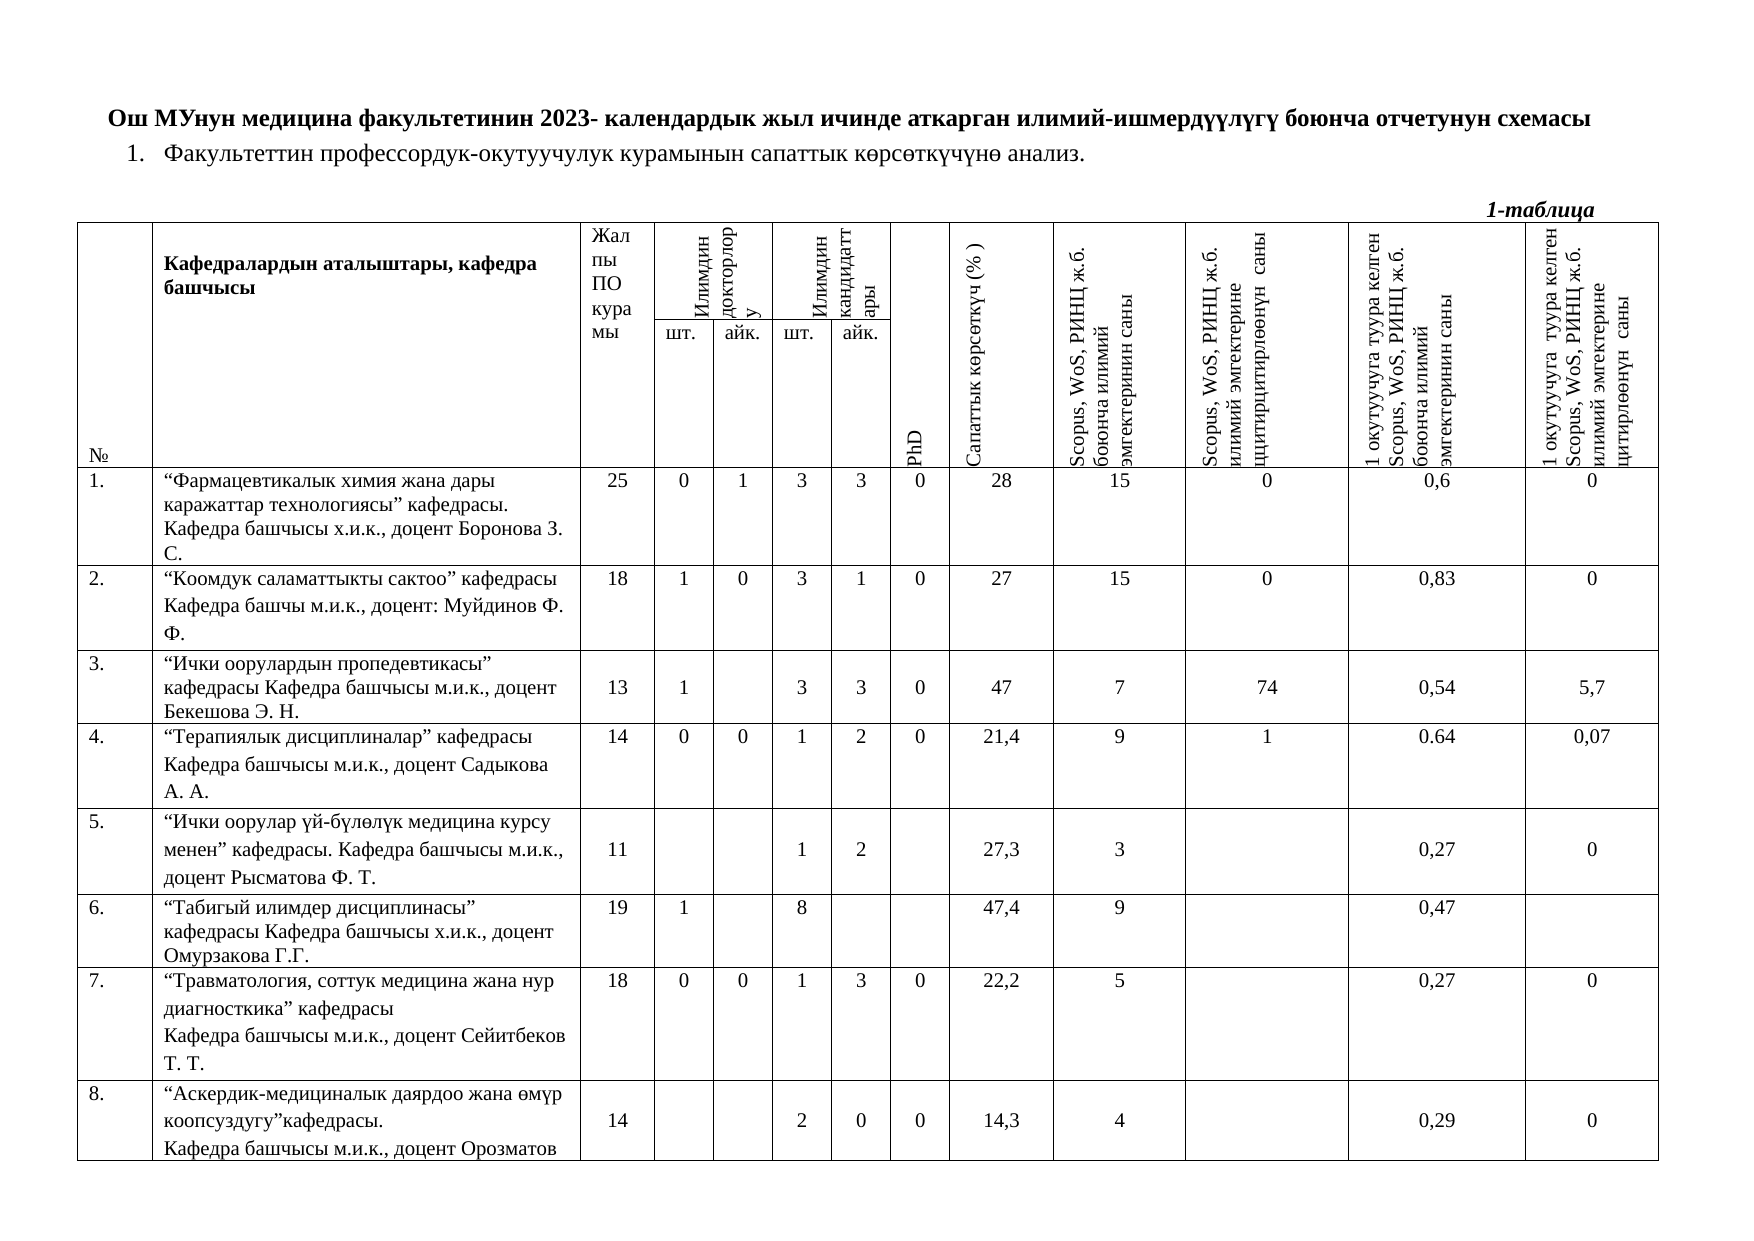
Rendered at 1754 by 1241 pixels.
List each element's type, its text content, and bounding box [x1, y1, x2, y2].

table_cell [714, 651, 772, 723]
table_cell 3 [832, 651, 890, 723]
table_cell 2 [832, 809, 890, 894]
table_cell 0 [655, 724, 713, 808]
table_cell [714, 809, 772, 894]
table_cell 0 [655, 468, 713, 564]
table_cell шт. [655, 320, 713, 467]
table_cell 0 [1526, 566, 1658, 650]
table_cell 8. [78, 1081, 152, 1160]
table_cell 7. [78, 968, 152, 1080]
table_cell 3. [78, 651, 152, 723]
table_header Scopus, WoS, РИНЦ ж.б. боюнча илимий эмгектеринин саны [1054, 223, 1185, 467]
table_cell 15 [1054, 566, 1185, 650]
table_cell 0 [655, 968, 713, 1080]
table_cell 11 [581, 809, 654, 894]
table_cell 1 [655, 566, 713, 650]
table_cell 0,07 [1526, 724, 1658, 808]
table_cell 0,27 [1349, 968, 1525, 1080]
table_header Сапаттык көрсөткүч (% ) [950, 223, 1053, 467]
table_cell 3 [832, 468, 890, 564]
table_cell “Ички оорулар үй-бүлөлүк медицина курсу менен” кафедрасы. Кафедра башчысы м.и.к., доцент Рысматова Ф. Т. [153, 809, 580, 894]
table_cell 2. [78, 566, 152, 650]
table_cell 0 [1526, 809, 1658, 894]
table_cell 0 [891, 468, 949, 564]
table_cell 3 [832, 968, 890, 1080]
table_cell 9 [1054, 724, 1185, 808]
table_cell 19 [581, 895, 654, 967]
table_cell шт. [773, 320, 831, 467]
table_cell 6. [78, 895, 152, 967]
table_cell 3 [773, 566, 831, 650]
table_cell 8 [773, 895, 831, 967]
table_cell 0 [1526, 968, 1658, 1080]
table_cell 0 [714, 566, 772, 650]
table_cell 5,7 [1526, 651, 1658, 723]
table_cell 18 [581, 566, 654, 650]
table_cell 1 [714, 468, 772, 564]
table_cell “Фармацевтикалык химия жана дары каражаттар технологиясы” кафедрасы. Кафедра башчысы х.и.к., доцент Боронова З. С. [153, 468, 580, 564]
table_cell [714, 1081, 772, 1160]
table_cell 0 [1526, 468, 1658, 564]
table_header Жалпы ПО курамы [581, 223, 654, 467]
table_cell 1. [78, 468, 152, 564]
table_cell 0.64 [1349, 724, 1525, 808]
table_cell 7 [1054, 651, 1185, 723]
subtitle Ош МУнун медицина факультетинин 2023- календардык жыл ичинде аткарган илимий-ишмердүүлүгү боюнча отчетунун схемасы [89, 103, 1594, 132]
table_header PhD [891, 223, 949, 467]
table_cell 0 [1186, 468, 1348, 564]
table_header 1 окутуучуга туура келген Scopus, WoS, РИНЦ ж.б. боюнча илимий эмгектеринин саны [1349, 223, 1525, 467]
table_cell “Травматология, соттук медицина жана нур диагносткика” кафедрасы Кафедра башчысы м.и.к., доцент Сейитбеков Т. Т. [153, 968, 580, 1080]
table_cell 74 [1186, 651, 1348, 723]
table_cell 5 [1054, 968, 1185, 1080]
table_cell 0 [891, 968, 949, 1080]
table_cell [714, 895, 772, 967]
table_cell 0,6 [1349, 468, 1525, 564]
table_cell 0 [1186, 566, 1348, 650]
table_cell 47,4 [950, 895, 1053, 967]
table_cell 3 [773, 651, 831, 723]
table_header Илимдин кандидаттары [773, 223, 890, 319]
table_cell 1 [773, 809, 831, 894]
table_cell [832, 895, 890, 967]
table_cell 1 [655, 651, 713, 723]
table_cell “Терапиялык дисциплиналар” кафедрасы Кафедра башчысы м.и.к., доцент Садыкова А. А. [153, 724, 580, 808]
table_header 1 окутуучуга туура келген Scopus, WoS, РИНЦ ж.б. илимий эмгектерине цитирлөөнүн саны [1526, 223, 1658, 467]
table_cell “Табигый илимдер дисциплинасы” кафедрасы Кафедра башчысы х.и.к., доцент Омурзакова Г.Г. [153, 895, 580, 967]
table_cell 18 [581, 968, 654, 1080]
table_cell айк. [714, 320, 772, 467]
table_cell 15 [1054, 468, 1185, 564]
table_cell 13 [581, 651, 654, 723]
table_cell 0,54 [1349, 651, 1525, 723]
table_header Кафедралардын аталыштары, кафедра башчысы [153, 223, 580, 467]
table_cell [1186, 968, 1348, 1080]
table_cell 0 [891, 724, 949, 808]
table_cell [655, 1081, 713, 1160]
table_cell 14 [581, 1081, 654, 1160]
table_cell [891, 895, 949, 967]
table_cell 47 [950, 651, 1053, 723]
table_header Илимдин докторлору [655, 223, 772, 319]
table_cell 27 [950, 566, 1053, 650]
table_cell 27,3 [950, 809, 1053, 894]
table_cell “Ички оорулардын пропедевтикасы” кафедрасы Кафедра башчысы м.и.к., доцент Бекешова Э. Н. [153, 651, 580, 723]
table_cell [1186, 809, 1348, 894]
table_cell 5. [78, 809, 152, 894]
table_cell 1 [773, 968, 831, 1080]
table_cell 4 [1054, 1081, 1185, 1160]
table_cell 2 [773, 1081, 831, 1160]
table_cell [1526, 895, 1658, 967]
table_cell 0 [891, 651, 949, 723]
text 1-таблица [89, 196, 1594, 222]
table_cell 1 [773, 724, 831, 808]
table_cell [891, 809, 949, 894]
table_cell 3 [1054, 809, 1185, 894]
table_cell [655, 809, 713, 894]
table_cell 0 [714, 968, 772, 1080]
table_cell [1186, 1081, 1348, 1160]
table_cell 22,2 [950, 968, 1053, 1080]
table_cell 4. [78, 724, 152, 808]
table_cell 0,47 [1349, 895, 1525, 967]
list Факультеттин профессордук-окутуучулук курамынын сапаттык көрсөткүчүнө анализ. [126, 138, 1594, 167]
table_cell 1 [655, 895, 713, 967]
table_cell [1186, 895, 1348, 967]
table_cell 3 [773, 468, 831, 564]
table_cell 0 [832, 1081, 890, 1160]
table_cell 0,29 [1349, 1081, 1525, 1160]
table_cell 21,4 [950, 724, 1053, 808]
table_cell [153, 1081, 580, 1160]
table_cell 0 [1526, 1081, 1658, 1160]
table_cell 2 [832, 724, 890, 808]
table_cell 28 [950, 468, 1053, 564]
table_cell айк. [832, 320, 890, 467]
table_cell 0,27 [1349, 809, 1525, 894]
table_cell 14 [581, 724, 654, 808]
table_cell 1 [1186, 724, 1348, 808]
table_cell 0 [891, 1081, 949, 1160]
table_cell “Коомдук саламаттыкты сактоо” кафедрасы Кафедра башчы м.и.к., доцент: Муйдинов Ф. Ф. [153, 566, 580, 650]
table_header Scopus, WoS, РИНЦ ж.б. илимий эмгектерине ццитирцитирлөөнүн саны [1186, 223, 1348, 467]
table_header № [78, 223, 152, 467]
table_cell 0,83 [1349, 566, 1525, 650]
table_cell 0 [891, 566, 949, 650]
table_cell 0 [714, 724, 772, 808]
table_cell 14,3 [950, 1081, 1053, 1160]
table_cell 1 [832, 566, 890, 650]
table_cell 9 [1054, 895, 1185, 967]
table_cell 25 [581, 468, 654, 564]
